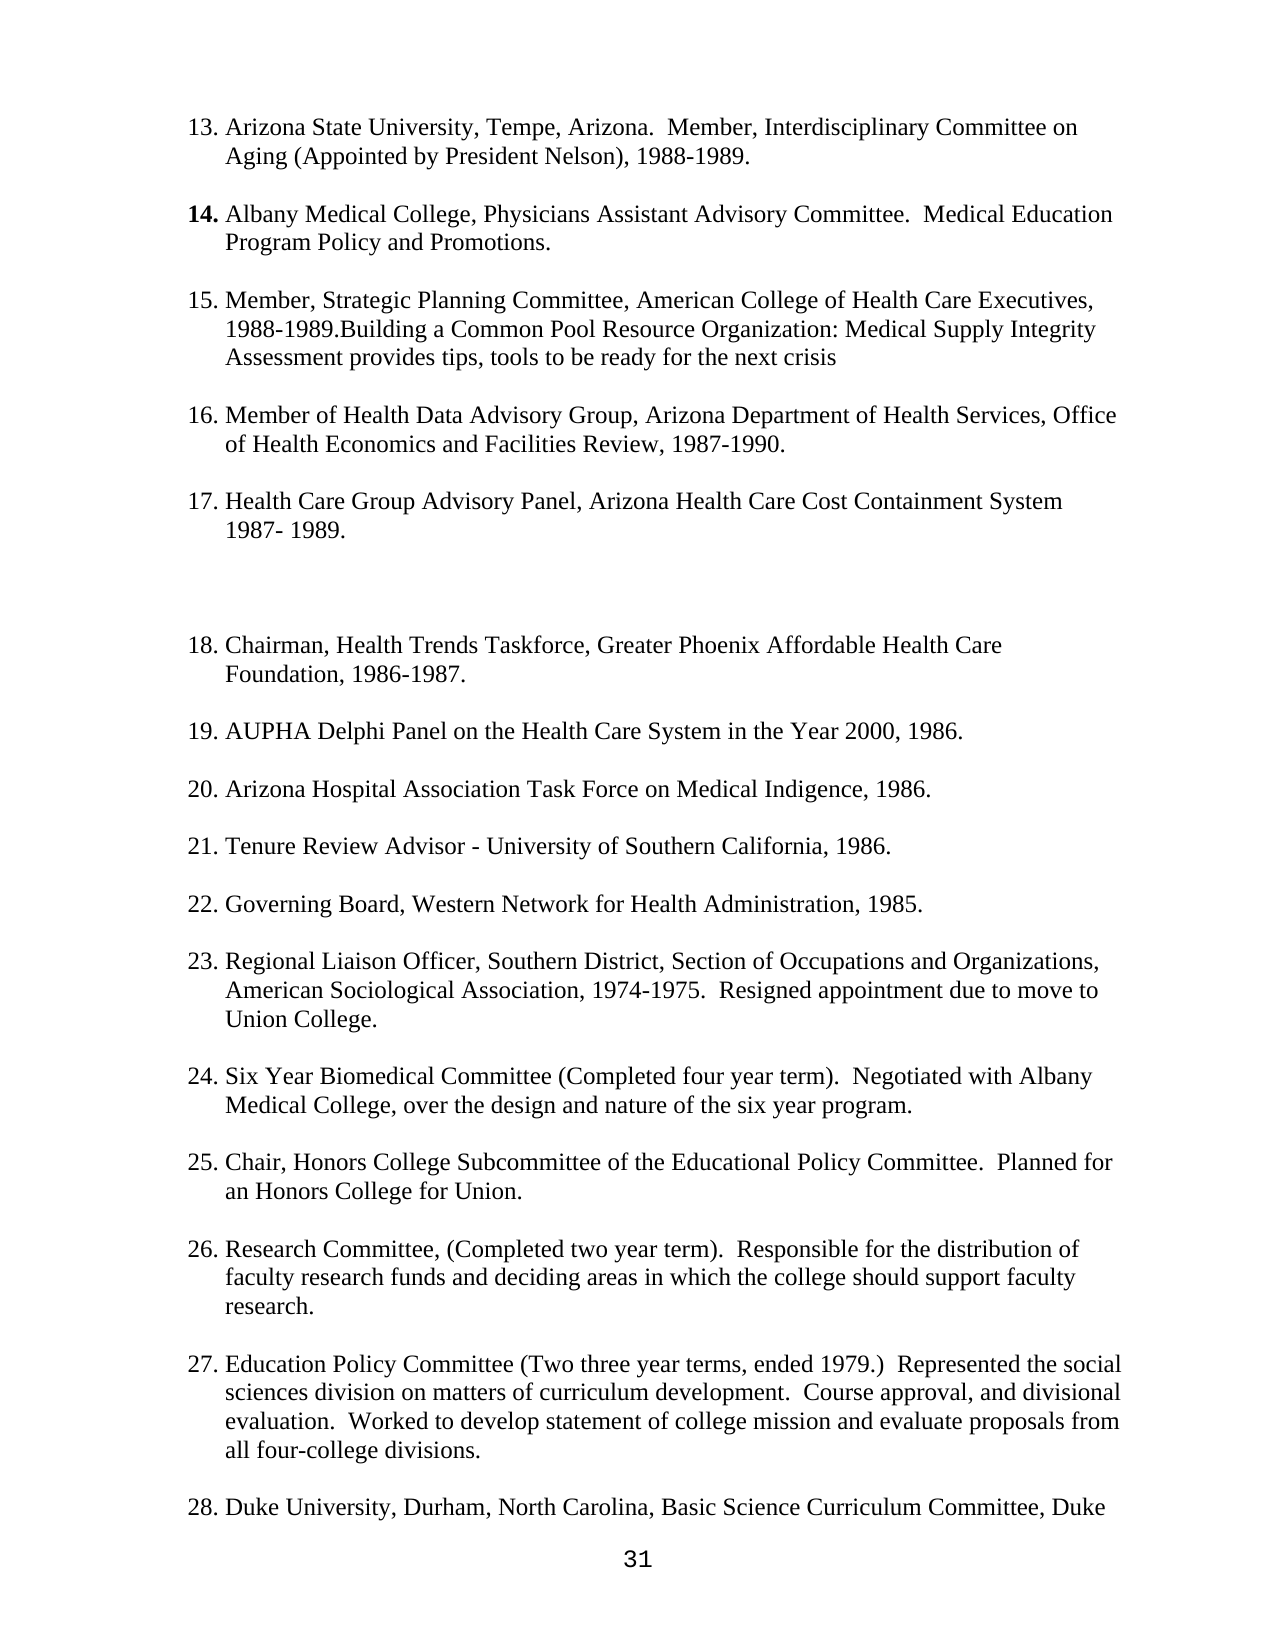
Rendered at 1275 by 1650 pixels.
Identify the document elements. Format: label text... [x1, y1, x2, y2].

list Six Year Biomedical Committee (Completed four year term). Negotiated with Albany Medical College, over the design and nature of the six year program. [187, 1061, 1125, 1119]
list Chairman, Health Trends Taskforce, Greater Phoenix Affordable Health Care Foundation, 1986-1987. [187, 630, 1125, 687]
list Regional Liaison Officer, Southern District, Section of Occupations and Organizations, American Sociological Association, 1974-1975. Resigned appointment due to move to Union College. [187, 946, 1125, 1032]
list Member of Health Data Advisory Group, Arizona Department of Health Services, Office of Health Economics and Facilities Review, 1987-1990. [187, 400, 1125, 457]
list Albany Medical College, Physicians Assistant Advisory Committee. Medical Education Program Policy and Promotions. [187, 199, 1125, 256]
list Chair, Honors College Subcommittee of the Educational Policy Committee. Planned for an Honors College for Union. [187, 1147, 1125, 1205]
list Governing Board, Western Network for Health Administration, 1985. [187, 889, 1125, 917]
list Education Policy Committee (Two three year terms, ended 1979.) Represented the social sciences division on matters of curriculum development. Course approval, and divisional evaluation. Worked to develop statement of college mission and evaluate proposals from all four-college divisions. [187, 1349, 1125, 1464]
list Health Care Group Advisory Panel, Arizona Health Care Cost Containment System 1987- 1989. [187, 486, 1125, 544]
list Member, Strategic Planning Committee, American College of Health Care Executives, 1988-1989.Building a Common Pool Resource Organization: Medical Supply Integrity Assessment provides tips, tools to be ready for the next crisis [187, 285, 1125, 371]
list Arizona Hospital Association Task Force on Medical Indigence, 1986. [187, 774, 1125, 802]
list Research Committee, (Completed two year term). Responsible for the distribution of faculty research funds and deciding areas in which the college should support faculty research. [187, 1234, 1125, 1320]
list AUPHA Delphi Panel on the Health Care System in the Year 2000, 1986. [187, 716, 1125, 745]
list Arizona State University, Tempe, Arizona. Member, Interdisciplinary Committee on Aging (Appointed by President Nelson), 1988-1989. [187, 112, 1125, 170]
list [187, 1492, 1125, 1521]
list Tenure Review Advisor - University of Southern California, 1986. [187, 831, 1125, 860]
